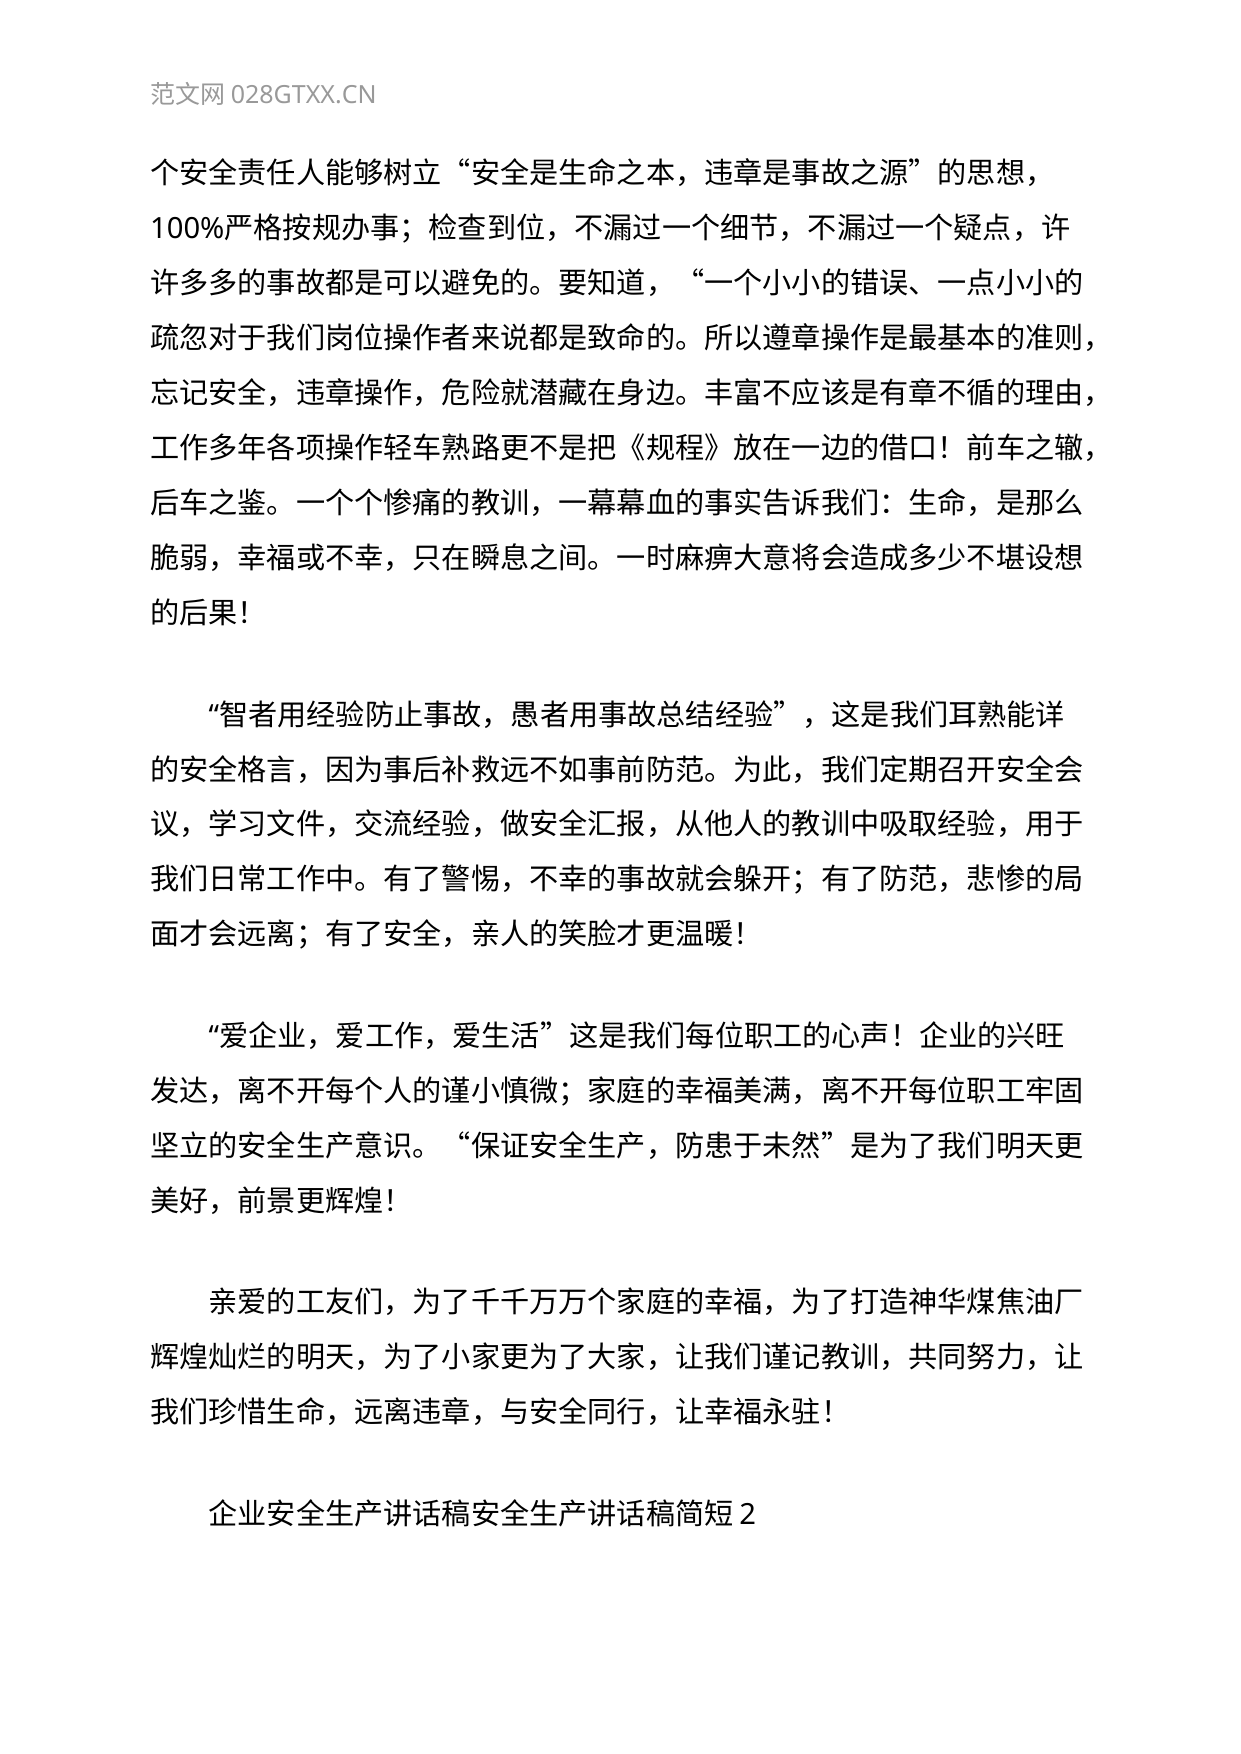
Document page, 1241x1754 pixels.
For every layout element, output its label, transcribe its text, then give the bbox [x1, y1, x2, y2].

text 亲爱的工友们，为了千千万万个家庭的幸福，为了打造神华煤焦油厂辉煌灿烂的明天，为了小家更为了大家，让我们谨记教训，共同努力，让我们珍惜生命，远离违章，与安全同行，让幸福永驻！ [150, 1279, 1090, 1431]
text “爱企业，爱工作，爱生活”这是我们每位职工的心声！企业的兴旺发达，离不开每个人的谨小慎微；家庭的幸福美满，离不开每位职工牢固坚立的安全生产意识。“保证安全生产，防患于未然”是为了我们明天更美好，前景更辉煌！ [150, 1012, 1090, 1219]
text 企业安全生产讲话稿安全生产讲话稿简短2 [150, 1491, 1090, 1533]
text “智者用经验防止事故，愚者用事故总结经验”，这是我们耳熟能详的安全格言，因为事后补救远不如事前防范。为此，我们定期召开安全会议，学习文件，交流经验，做安全汇报，从他人的教训中吸取经验，用于我们日常工作中。有了警惕，不幸的事故就会躲开；有了防范，悲惨的局面才会远离；有了安全，亲人的笑脸才更温暖！ [150, 691, 1090, 953]
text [150, 150, 1090, 632]
